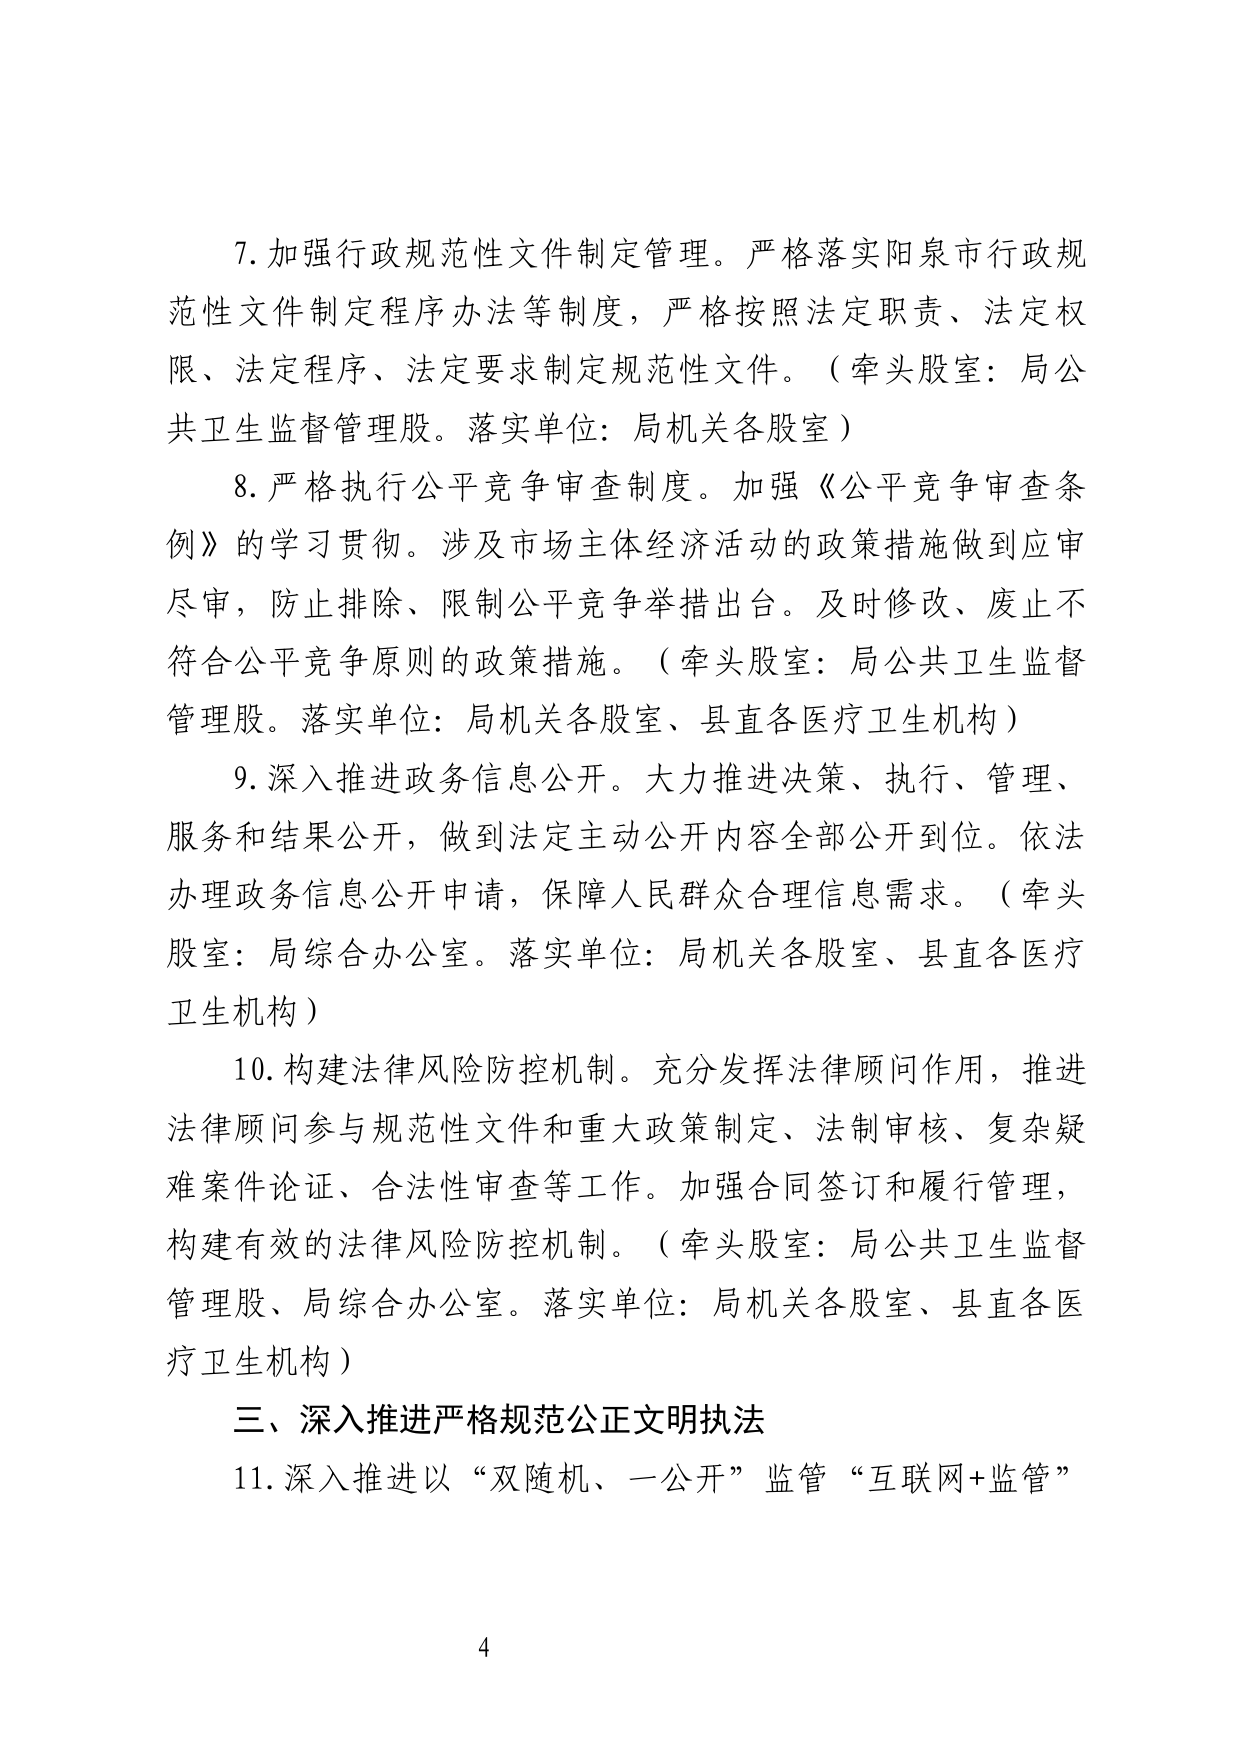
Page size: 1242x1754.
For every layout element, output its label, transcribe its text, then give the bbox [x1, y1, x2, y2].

text 9.深入推进政务信息公开。大力推进决策、执行、管理、服务和结果公开，做到法定主动公开内容全部公开到位。依法办理政务信息公开申请，保障人民群众合理信息需求。（牵头股室：局综合办公室。落实单位：局机关各股室、县直各医疗卫生机构） [165, 743, 1088, 1035]
text 7.加强行政规范性文件制定管理。严格落实阳泉市行政规范性文件制定程序办法等制度，严格按照法定职责、法定权限、法定程序、法定要求制定规范性文件。（牵头股室：局公共卫生监督管理股。落实单位：局机关各股室） [165, 218, 1088, 452]
text 10.构建法律风险防控机制。充分发挥法律顾问作用，推进法律顾问参与规范性文件和重大政策制定、法制审核、复杂疑难案件论证、合法性审查等工作。加强合同签订和履行管理，构建有效的法律风险防控机制。（牵头股室：局公共卫生监督管理股、局综合办公室。落实单位：局机关各股室、县直各医疗卫生机构） [165, 1035, 1088, 1385]
text 8.严格执行公平竞争审查制度。加强《公平竞争审查条例》的学习贯彻。涉及市场主体经济活动的政策措施做到应审尽审，防止排除、限制公平竞争举措出台。及时修改、废止不符合公平竞争原则的政策措施。（牵头股室：局公共卫生监督管理股。落实单位：局机关各股室、县直各医疗卫生机构） [165, 452, 1088, 743]
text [165, 1443, 1088, 1502]
text 三、深入推进严格规范公正文明执法 [165, 1385, 1088, 1443]
